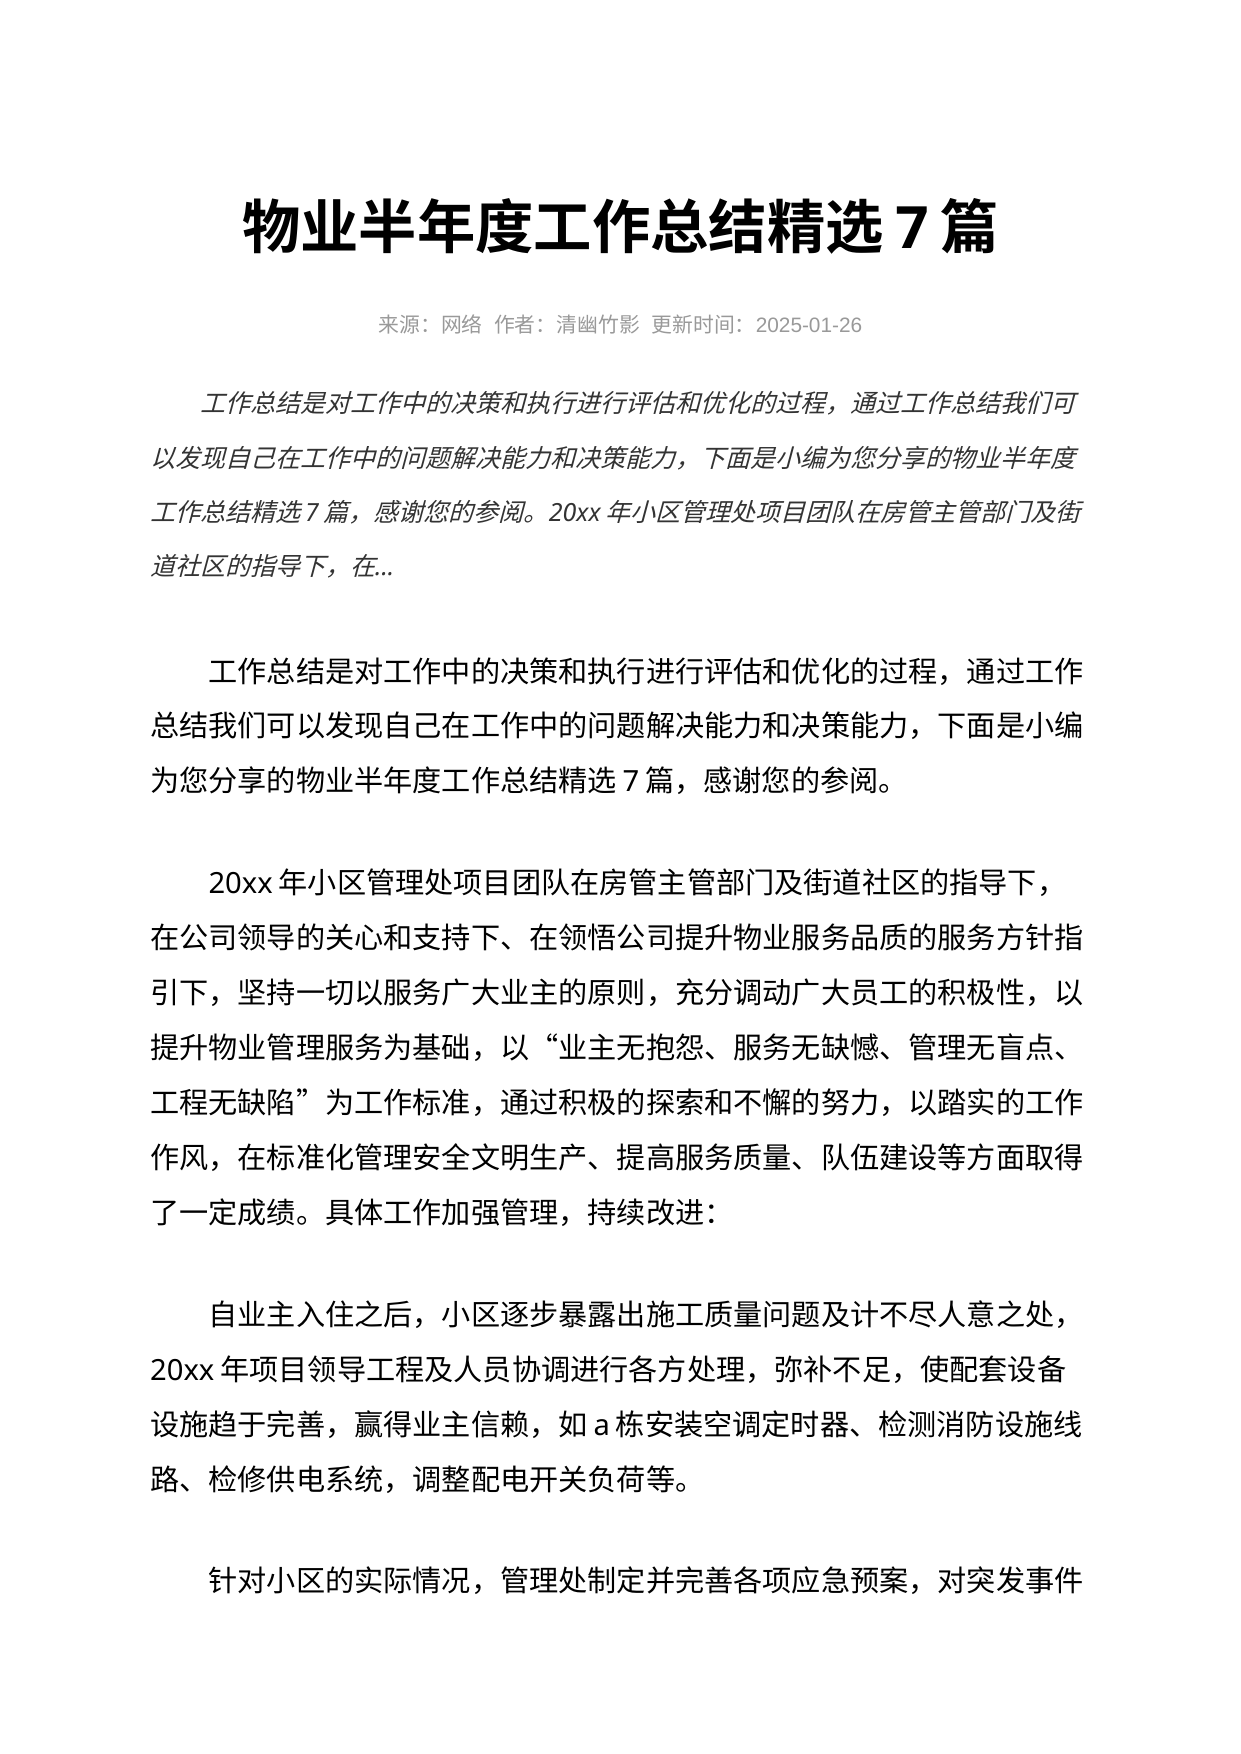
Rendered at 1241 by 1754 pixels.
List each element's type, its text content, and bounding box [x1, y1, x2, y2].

subtitle 物业半年度工作总结精选7篇 [150, 181, 1090, 266]
text 工作总结是对工作中的决策和执行进行评估和优化的过程，通过工作总结我们可以发现自己在工作中的问题解决能力和决策能力，下面是小编为您分享的物业半年度工作总结精选7篇，感谢您的参阅。20xx年小区管理处项目团队在房管主管部门及街道社区的指导下，在... [150, 384, 1090, 583]
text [150, 1558, 1090, 1600]
text 20xx年小区管理处项目团队在房管主管部门及街道社区的指导下，在公司领导的关心和支持下、在领悟公司提升物业服务品质的服务方针指引下，坚持一切以服务广大业主的原则，充分调动广大员工的积极性，以提升物业管理服务为基础，以“业主无抱怨、服务无缺憾、管理无盲点、工程无缺陷”为工作标准，通过积极的探索和不懈的努力，以踏实的工作作风，在标准化管理安全文明生产、提高服务质量、队伍建设等方面取得了一定成绩。具体工作加强管理，持续改进： [150, 860, 1090, 1232]
text 来源：网络 作者：清幽竹影 更新时间：2025-01-26 [150, 313, 1090, 337]
text 自业主入住之后，小区逐步暴露出施工质量问题及计不尽人意之处，20xx年项目领导工程及人员协调进行各方处理，弥补不足，使配套设备设施趋于完善，赢得业主信赖，如a栋安装空调定时器、检测消防设施线路、检修供电系统，调整配电开关负荷等。 [150, 1291, 1090, 1498]
text 工作总结是对工作中的决策和执行进行评估和优化的过程，通过工作总结我们可以发现自己在工作中的问题解决能力和决策能力，下面是小编为您分享的物业半年度工作总结精选7篇，感谢您的参阅。 [150, 648, 1090, 800]
